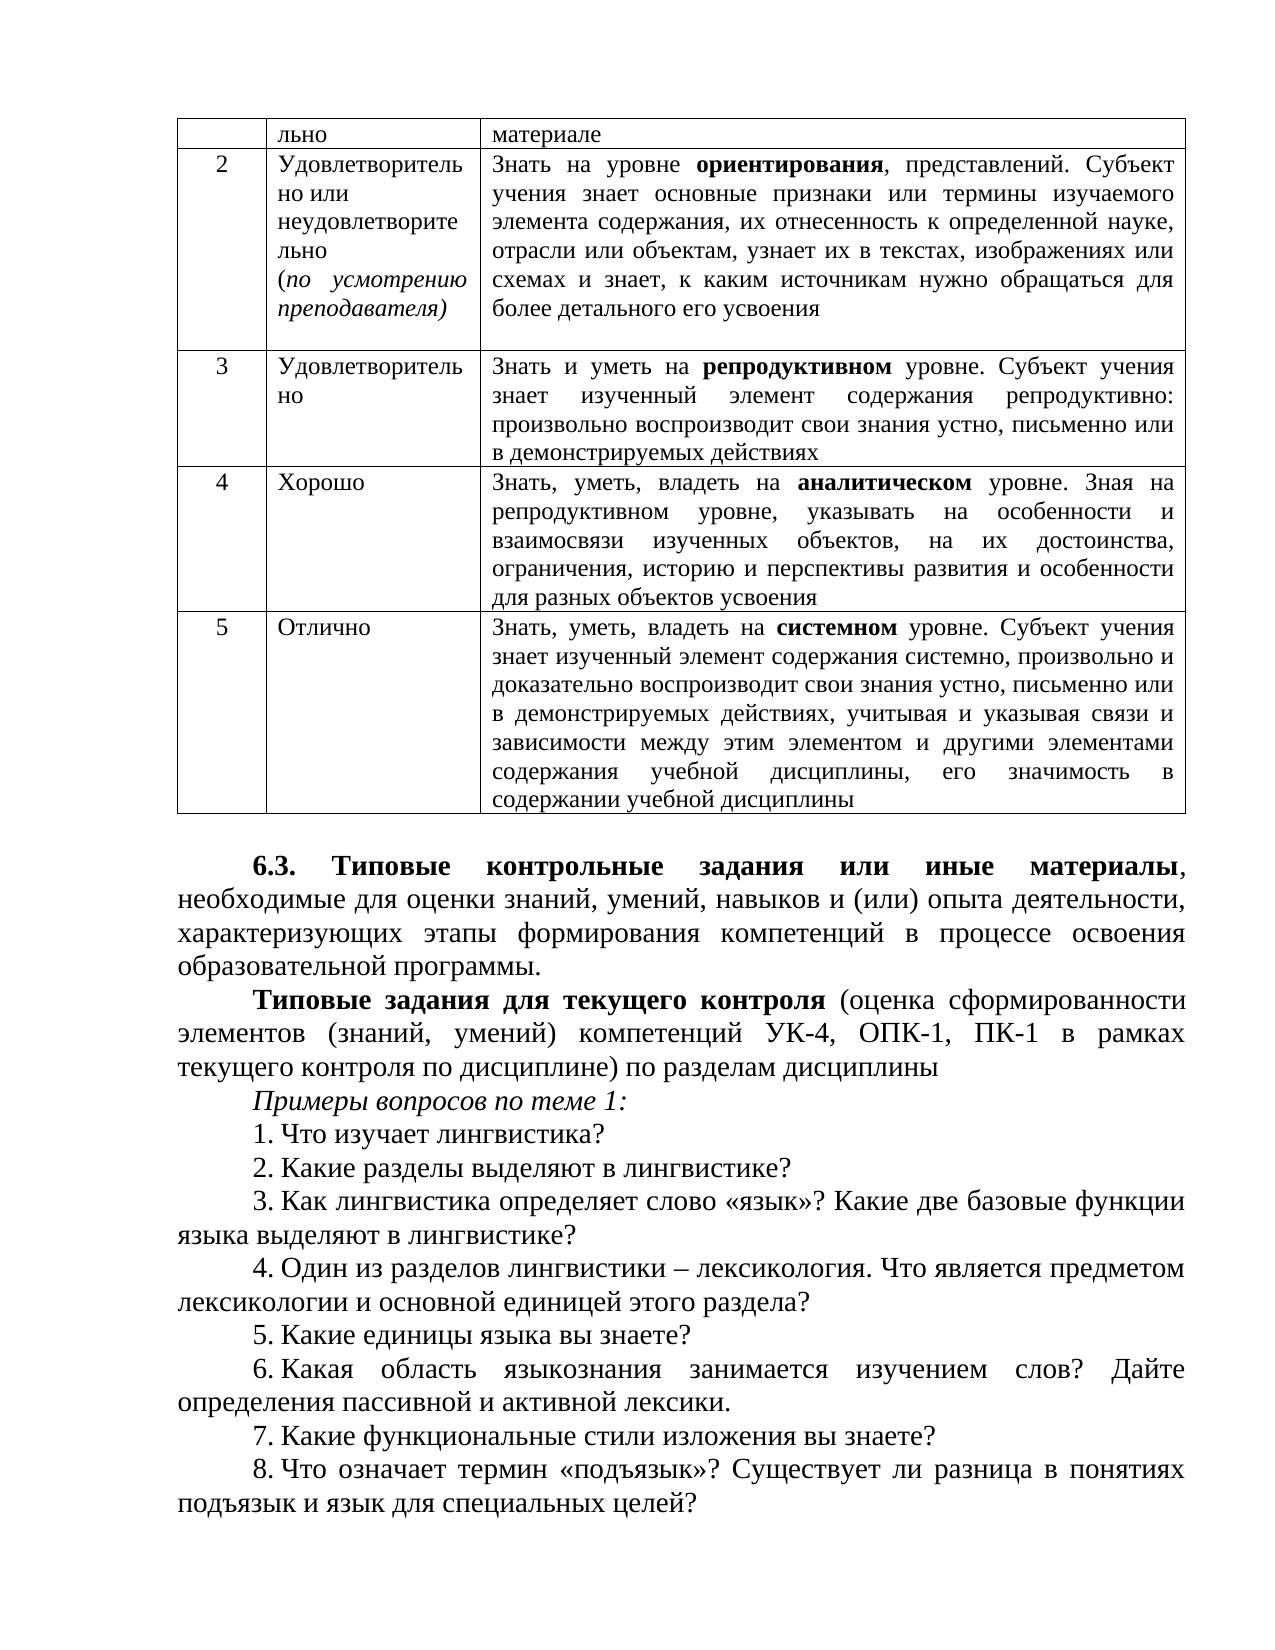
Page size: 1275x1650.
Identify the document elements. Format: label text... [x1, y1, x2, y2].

list Какие единицы языка вы знаете? [177, 1317, 1186, 1351]
list Какие функциональные стили изложения вы знаете? [177, 1418, 1186, 1452]
text Типовые задания для текущего контроля (оценка сформированности элементов (знаний, умений) компетенций УК-4, ОПК-1, ПК-1 в рамках текущего контроля по дисциплине) по разделам дисциплины [177, 982, 1186, 1083]
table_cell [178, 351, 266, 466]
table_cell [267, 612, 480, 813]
list Какая область языкознания занимается изучением слов? Дайте определения пассивной и активной лексики. [177, 1351, 1186, 1418]
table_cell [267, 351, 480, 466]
text Примеры вопросов по теме 1: [177, 1083, 1186, 1116]
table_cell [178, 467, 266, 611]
list Какие разделы выделяют в лингвистике? [177, 1150, 1186, 1183]
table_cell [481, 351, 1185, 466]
list Как лингвистика определяет слово «язык»? Какие две базовые функции языка выделяют в лингвистике? [177, 1183, 1186, 1250]
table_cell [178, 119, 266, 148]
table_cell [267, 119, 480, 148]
list Что означает термин «подъязык»? Существует ли разница в понятиях подъязык и язык для специальных целей? [177, 1452, 1186, 1519]
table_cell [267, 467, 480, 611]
list Что изучает лингвистика? [177, 1116, 1186, 1150]
list Один из разделов лингвистики – лексикология. Что является предметом лексикологии и основной единицей этого раздела? [177, 1250, 1186, 1317]
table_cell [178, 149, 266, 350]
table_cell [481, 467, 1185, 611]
text 6.3. Типовые контрольные задания или иные материалы, необходимые для оценки знаний, умений, навыков и (или) опыта деятельности, характеризующих этапы формирования компетенций в процессе освоения образовательной программы. [177, 848, 1186, 982]
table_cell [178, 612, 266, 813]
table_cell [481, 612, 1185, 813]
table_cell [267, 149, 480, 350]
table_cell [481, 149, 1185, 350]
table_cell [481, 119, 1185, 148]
